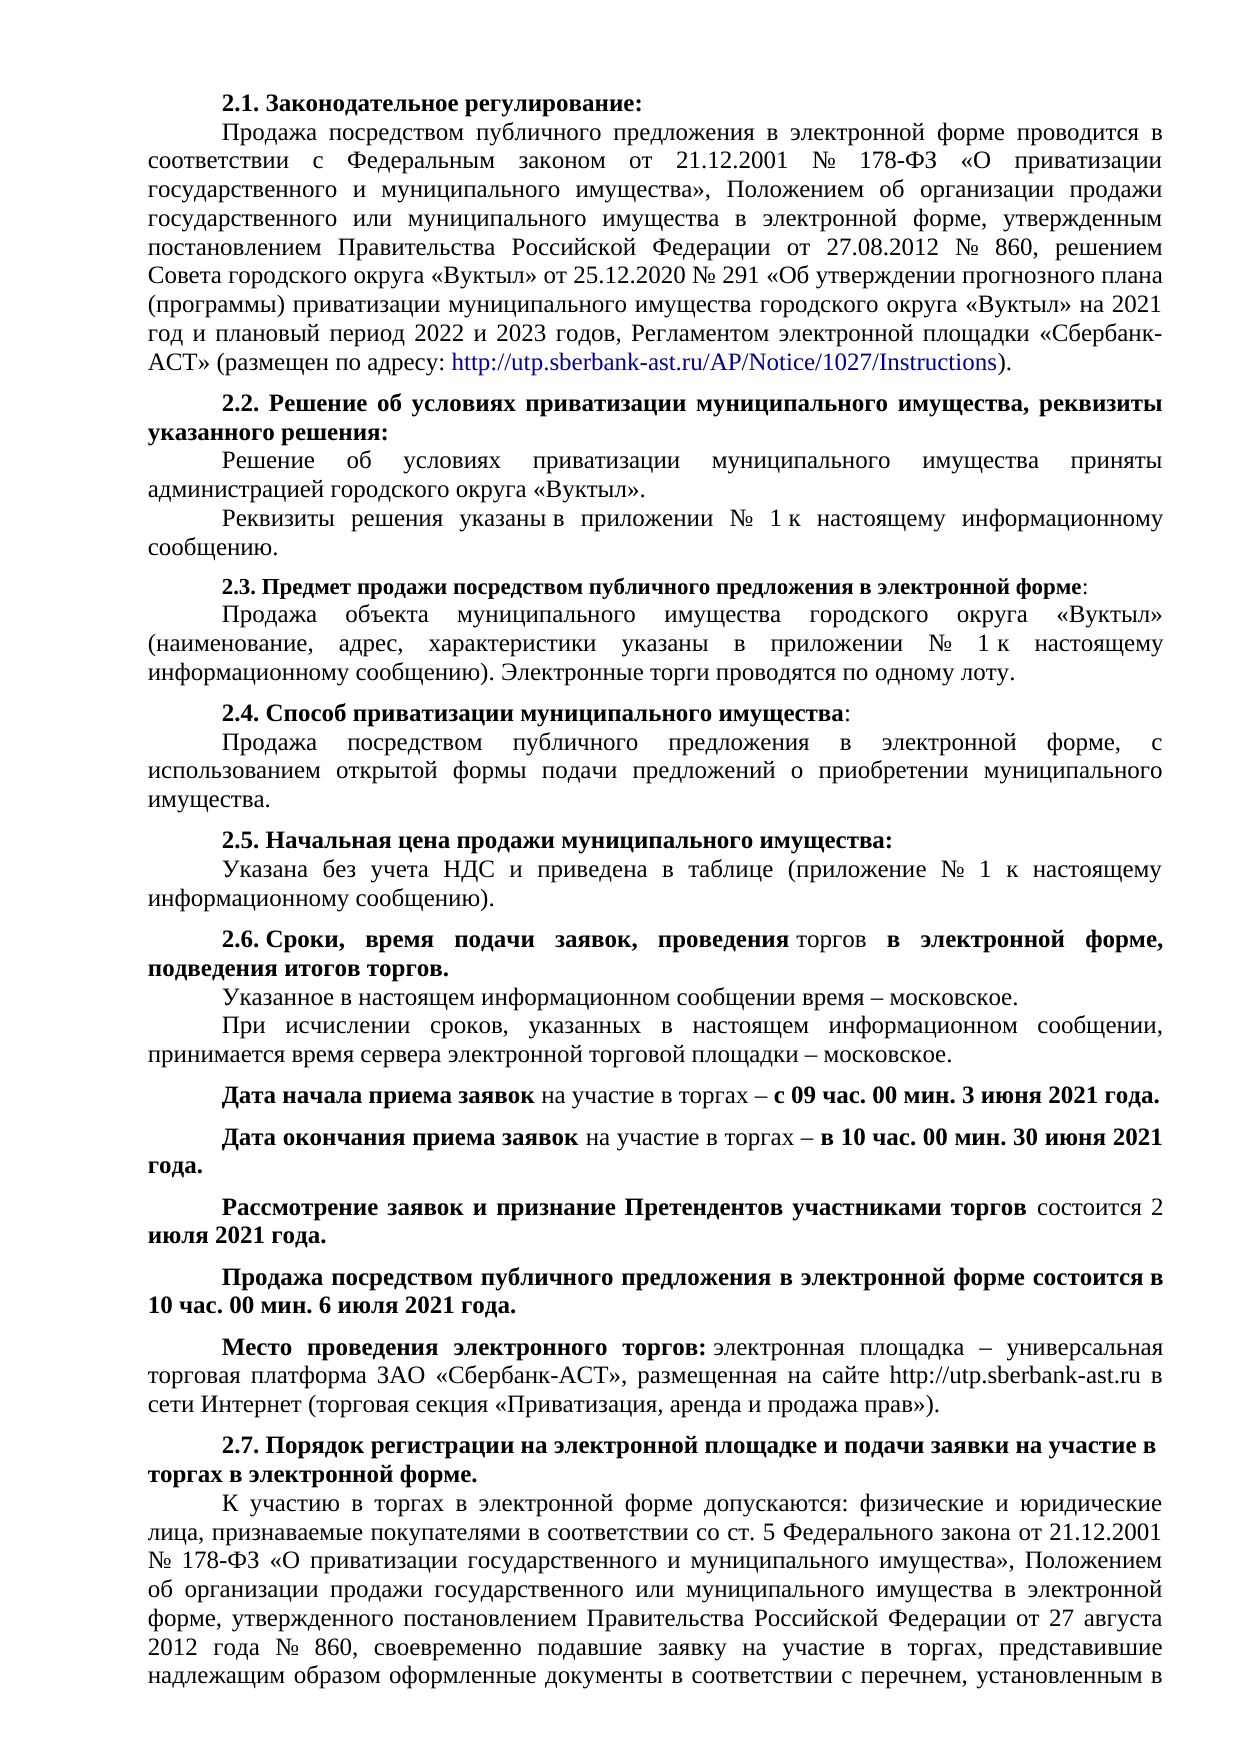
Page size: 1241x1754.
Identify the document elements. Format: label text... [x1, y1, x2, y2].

text Продажа посредством публичного предложения в электронной форме состоится в 10 час. 00 мин. 6 июля 2021 года. [148, 1262, 1163, 1319]
text 2.2. Решение об условиях приватизации муниципального имущества, реквизиты указанного решения: [148, 388, 1163, 445]
text Указанное в настоящем информационном сообщении время – московское. [148, 982, 1163, 1010]
text Продажа посредством публичного предложения в электронной форме проводится в соответствии с Федеральным законом от 21.12.2001 № 178-ФЗ «О приватизации государственного и муниципального имущества», Положением об организации продажи государственного или муниципального имущества в электронной форме, утвержденным постановлением Правительства Российской Федерации от 27.08.2012 № 860, решением Совета городского округа «Вуктыл» от 25.12.2020 № 291 «Об утверждении прогнозного плана (программы) приватизации муниципального имущества городского округа «Вуктыл» на 2021 год и плановый период 2022 и 2023 годов, Регламентом электронной площадки «Сбербанк-АСТ» (размещен по адресу: http://utp.sberbank-ast.ru/AP/Notice/1027/Instructions). [148, 117, 1163, 375]
text Реквизиты решения указаны в приложении № 1 к настоящему информационному сообщению. [148, 503, 1163, 560]
text 2.4. Способ приватизации муниципального имущества: [148, 698, 1163, 727]
text Дата окончания приема заявок на участие в торгах – в 10 час. 00 мин. 30 июня 2021 года. [148, 1122, 1163, 1179]
text Продажа объекта муниципального имущества городского округа «Вуктыл» (наименование, адрес, характеристики указаны в приложении № 1 к настоящему информационному сообщению). Электронные торги проводятся по одному лоту. [148, 599, 1163, 685]
text При исчислении сроков, указанных в настоящем информационном сообщении, принимается время сервера электронной торговой площадки – московское. [148, 1010, 1163, 1068]
text 2.5. Начальная цена продажи муниципального имущества: [148, 825, 1163, 854]
text 2.1. Законодательное регулирование: [148, 88, 1163, 117]
text Продажа посредством публичного предложения в электронной форме, с использованием открытой формы подачи предложений о приобретении муниципального имущества. [148, 727, 1163, 813]
text 2.3. Предмет продажи посредством публичного предложения в электронной форме: [148, 573, 1163, 599]
text 2.6. Сроки, время подачи заявок, проведения торгов в электронной форме, подведения итогов торгов. [148, 924, 1163, 982]
text 2.7. Порядок регистрации на электронной площадке и подачи заявки на участие в торгах в электронной форме. [148, 1430, 1163, 1488]
text Дата начала приема заявок на участие в торгах – с 09 час. 00 мин. 3 июня 2021 года. [148, 1080, 1163, 1109]
text Место проведения электронного торгов: электронная площадка – универсальная торговая платформа ЗАО «Сбербанк-АСТ», размещенная на сайте http://utp.sberbank-ast.ru в сети Интернет (торговая секция «Приватизация, аренда и продажа прав»). [148, 1332, 1163, 1418]
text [148, 1488, 1163, 1689]
text Решение об условиях приватизации муниципального имущества приняты администрацией городского округа «Вуктыл». [148, 445, 1163, 503]
text Указана без учета НДС и приведена в таблице (приложение № 1 к настоящему информационному сообщению). [148, 854, 1163, 912]
text Рассмотрение заявок и признание Претендентов участниками торгов состоится 2 июля 2021 года. [148, 1192, 1163, 1249]
